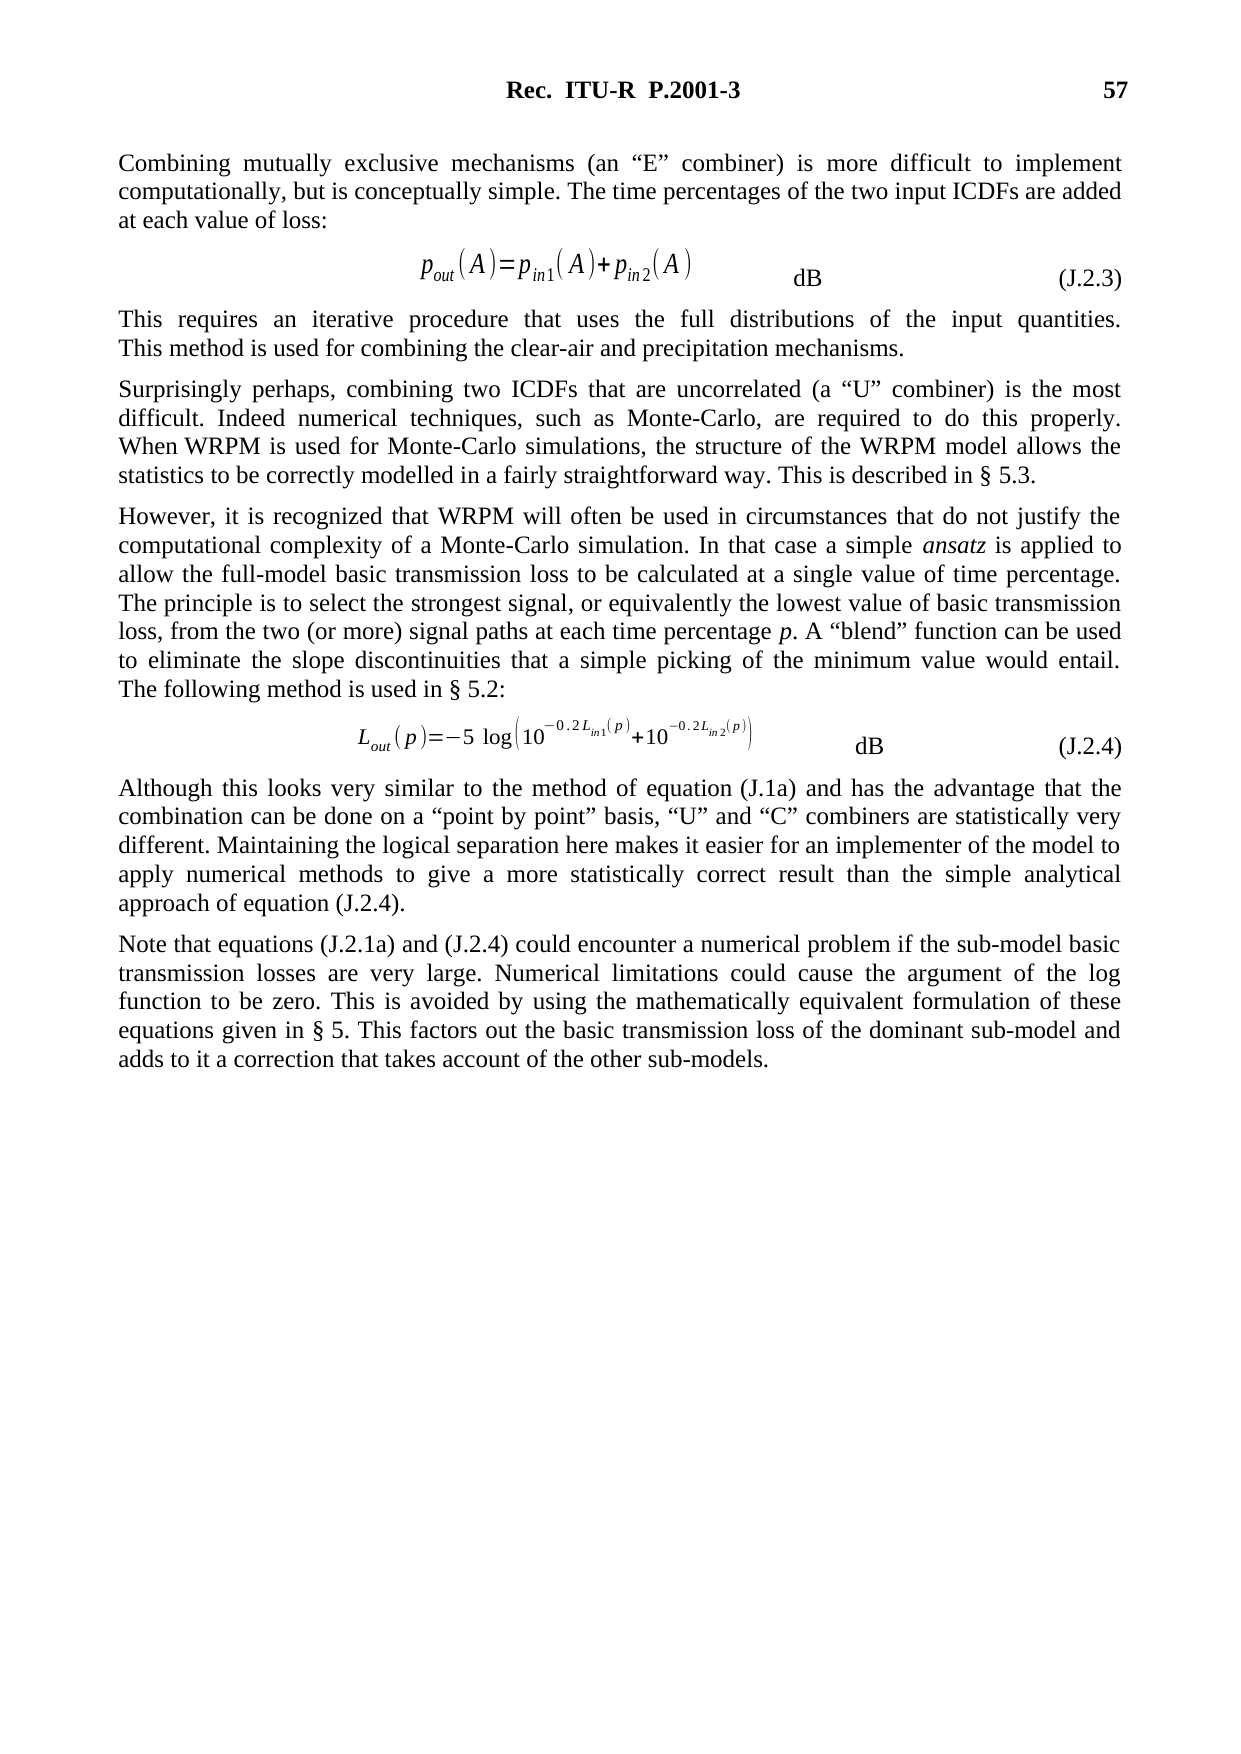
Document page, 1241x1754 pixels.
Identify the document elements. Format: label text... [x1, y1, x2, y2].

text Combining mutually exclusive mechanisms (an “E” combiner) is more difficult to implement computationally, but is conceptually simple. The time percentages of the two input ICDFs are added at each value of loss: [118, 148, 1122, 234]
text Although this looks very similar to the method of equation (J.1a) and has the advantage that the combination can be done on a “point by point” basis, “U” and “C” combiners are statistically very different. Maintaining the logical separation here makes it easier for an implementer of the model to apply numerical methods to give a more statistically correct result than the simple analytical approach of equation (J.2.4). [118, 773, 1122, 916]
text However, it is recognized that WRPM will often be used in circumstances that do not justify the computational complexity of a Monte-Carlo simulation. In that case a simple ansatz is applied to allow the full-model basic transmission loss to be calculated at a single value of time percentage. The principle is to select the strongest signal, or equivalently the lowest value of basic transmission loss, from the two (or more) signal paths at each time percentage p. A “blend” function can be used to eliminate the slope discontinuities that a simple picking of the minimum value would entail. The following method is used in § 5.2: [118, 501, 1122, 703]
text Surprisingly perhaps, combining two ICDFs that are uncorrelated (a “U” combiner) is the most difficult. Indeed numerical techniques, such as Monte-Carlo, are required to do this properly. When WRPM is used for Monte-Carlo simulations, the structure of the WRPM model allows the statistics to be correctly modelled in a fairly straightforward way. This is described in § 5.3. [118, 374, 1122, 489]
text Note that equations (J.2.1a) and (J.2.4) could encounter a numerical problem if the sub-model basic transmission losses are very large. Numerical limitations could cause the argument of the log function to be zero. This is avoided by using the mathematically equivalent formulation of these equations given in § 5. This factors out the basic transmission loss of the dominant sub-model and adds to it a correction that takes account of the other sub-models. [118, 929, 1122, 1073]
text This requires an iterative procedure that uses the full distributions of the input quantities. This method is used for combining the clear-air and precipitation mechanisms. [118, 304, 1122, 361]
text dB (J.2.4) [118, 715, 1122, 760]
text dB (J.2.3) [118, 246, 1122, 291]
